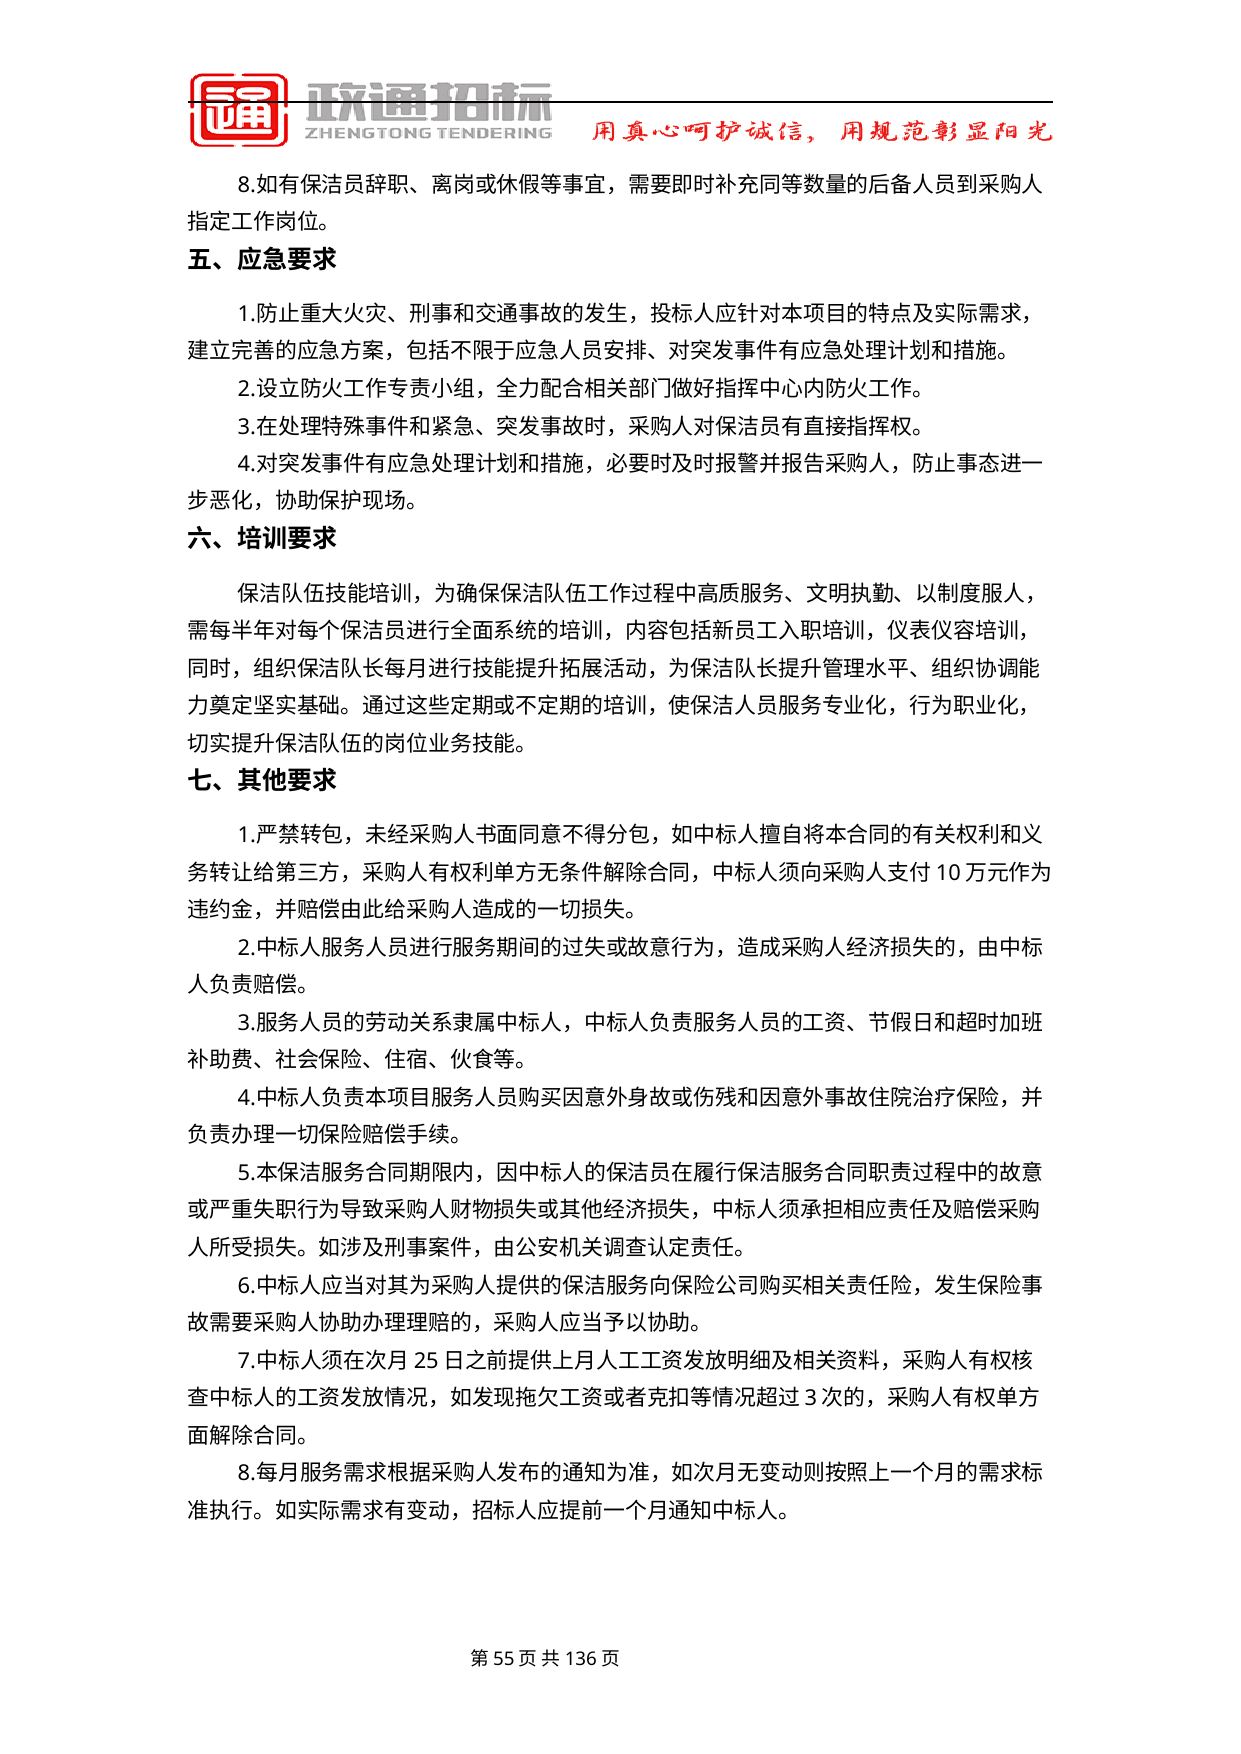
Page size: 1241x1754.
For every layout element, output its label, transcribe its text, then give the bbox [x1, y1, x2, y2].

subtitle 七、其他要求 [187, 761, 1053, 797]
text 2.设立防火工作专责小组，全力配合相关部门做好指挥中心内防火工作。 [187, 369, 1053, 406]
text 1.严禁转包，未经采购人书面同意不得分包，如中标人擅自将本合同的有关权利和义务转让给第三方，采购人有权利单方无条件解除合同，中标人须向采购人支付10万元作为违约金，并赔偿由此给采购人造成的一切损失。 [187, 815, 1053, 928]
text 5.本保洁服务合同期限内，因中标人的保洁员在履行保洁服务合同职责过程中的故意或严重失职行为导致采购人财物损失或其他经济损失，中标人须承担相应责任及赔偿采购人所受损失。如涉及刑事案件，由公安机关调查认定责任。 [187, 1153, 1053, 1265]
text 2.中标人服务人员进行服务期间的过失或故意行为，造成采购人经济损失的，由中标人负责赔偿。 [187, 928, 1053, 1003]
text 3.在处理特殊事件和紧急、突发事故时，采购人对保洁员有直接指挥权。 [187, 406, 1053, 444]
picture [188, 73, 1053, 101]
picture [188, 103, 1053, 147]
text 7.中标人须在次月25日之前提供上月人工工资发放明细及相关资料，采购人有权核查中标人的工资发放情况，如发现拖欠工资或者克扣等情况超过3次的，采购人有权单方面解除合同。 [187, 1340, 1053, 1453]
subtitle 五、应急要求 [187, 239, 1053, 276]
text 4.中标人负责本项目服务人员购买因意外身故或伤残和因意外事故住院治疗保险，并负责办理一切保险赔偿手续。 [187, 1078, 1053, 1153]
text 3.服务人员的劳动关系隶属中标人，中标人负责服务人员的工资、节假日和超时加班补助费、社会保险、住宿、伙食等。 [187, 1003, 1053, 1078]
text 1.防止重大火灾、刑事和交通事故的发生，投标人应针对本项目的特点及实际需求，建立完善的应急方案，包括不限于应急人员安排、对突发事件有应急处理计划和措施。 [187, 294, 1053, 369]
text 8.每月服务需求根据采购人发布的通知为准，如次月无变动则按照上一个月的需求标准执行。如实际需求有变动，招标人应提前一个月通知中标人。 [187, 1453, 1053, 1528]
text 指定工作岗位。 [187, 202, 1053, 239]
text 4.对突发事件有应急处理计划和措施，必要时及时报警并报告采购人，防止事态进一步恶化，协助保护现场。 [187, 444, 1053, 519]
text 保洁队伍技能培训，为确保保洁队伍工作过程中高质服务、文明执勤、以制度服人，需每半年对每个保洁员进行全面系统的培训，内容包括新员工入职培训，仪表仪容培训，同时，组织保洁队长每月进行技能提升拓展活动，为保洁队长提升管理水平、组织协调能力奠定坚实基础。通过这些定期或不定期的培训，使保洁人员服务专业化，行为职业化，切实提升保洁队伍的岗位业务技能。 [187, 573, 1053, 761]
text 8.如有保洁员辞职、离岗或休假等事宜，需要即时补充同等数量的后备人员到采购人 [187, 164, 1053, 202]
subtitle 六、培训要求 [187, 519, 1053, 555]
text 6.中标人应当对其为采购人提供的保洁服务向保险公司购买相关责任险，发生保险事故需要采购人协助办理理赔的，采购人应当予以协助。 [187, 1265, 1053, 1340]
